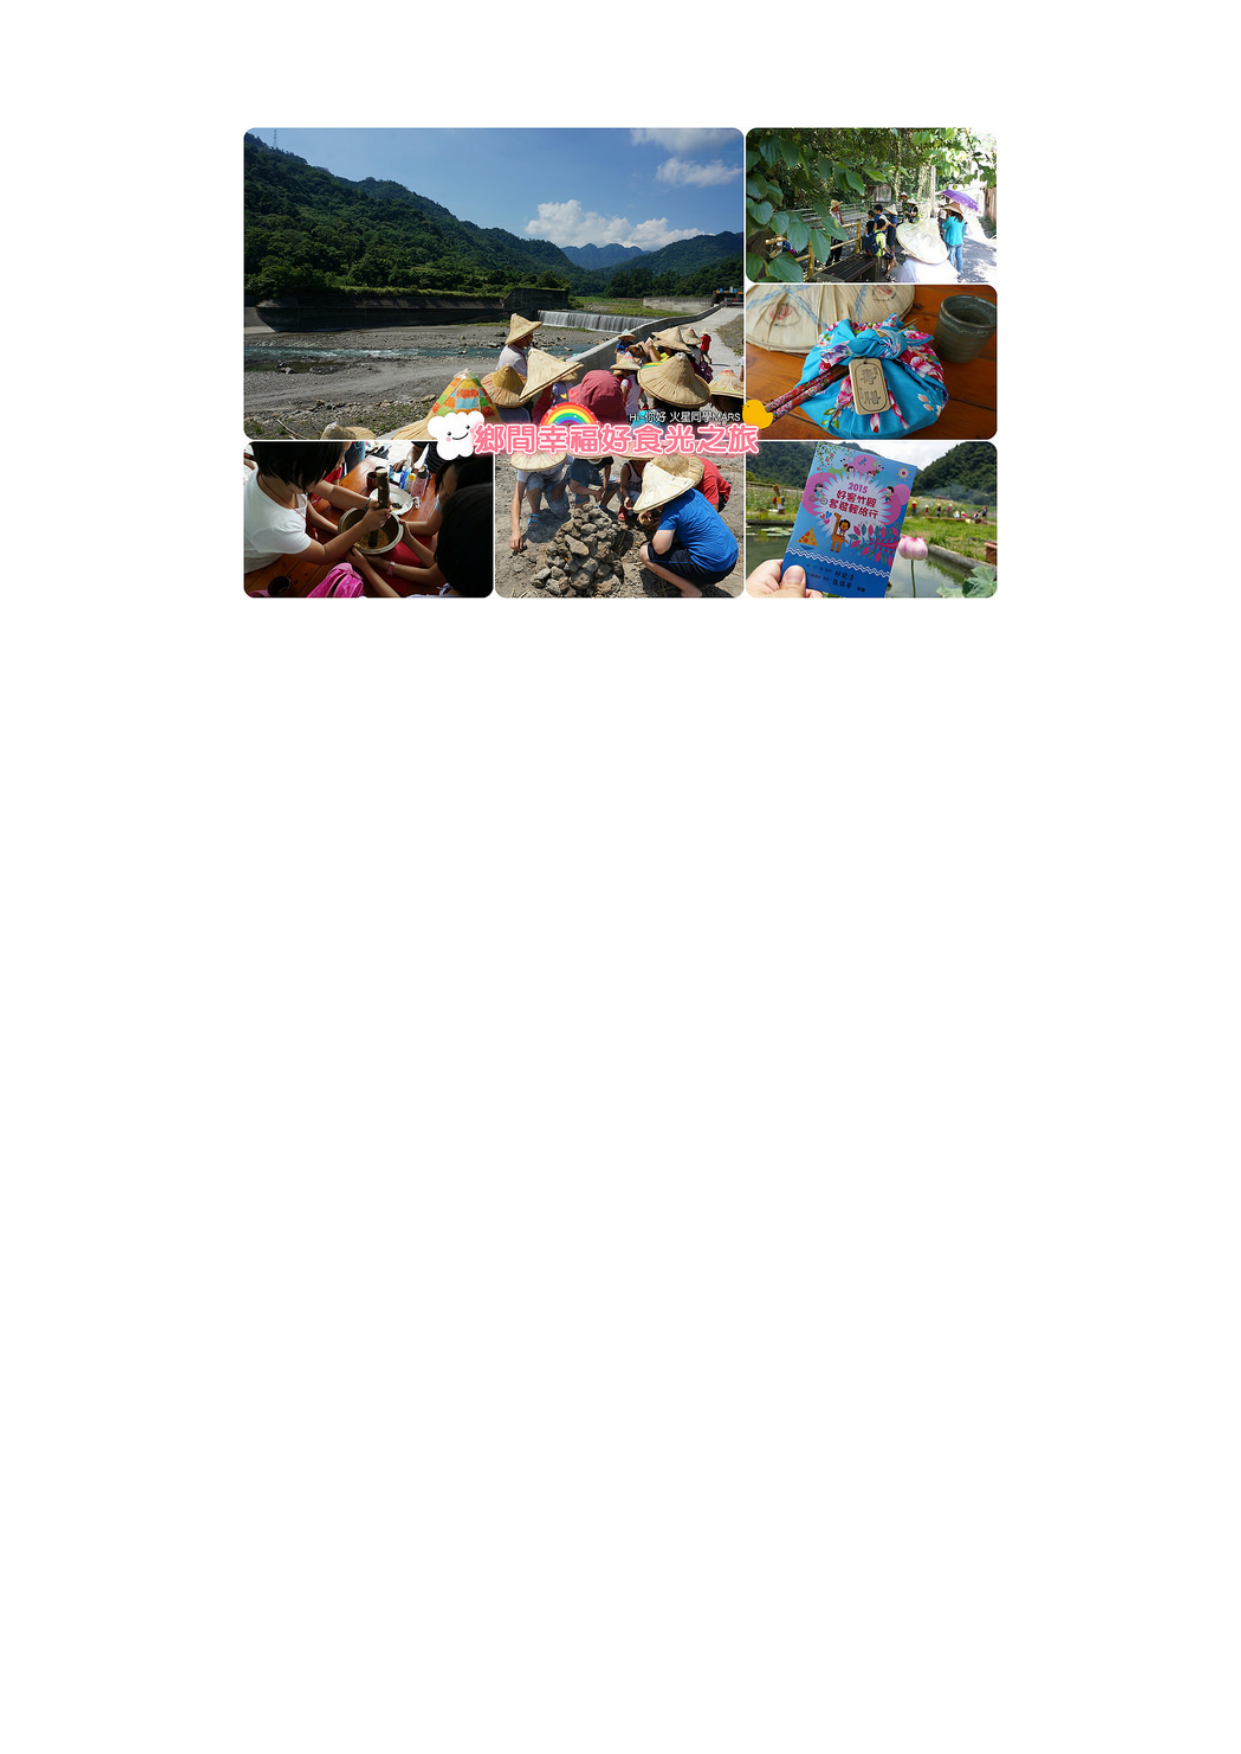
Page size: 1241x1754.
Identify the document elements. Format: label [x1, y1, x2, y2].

picture [242, 127, 999, 600]
